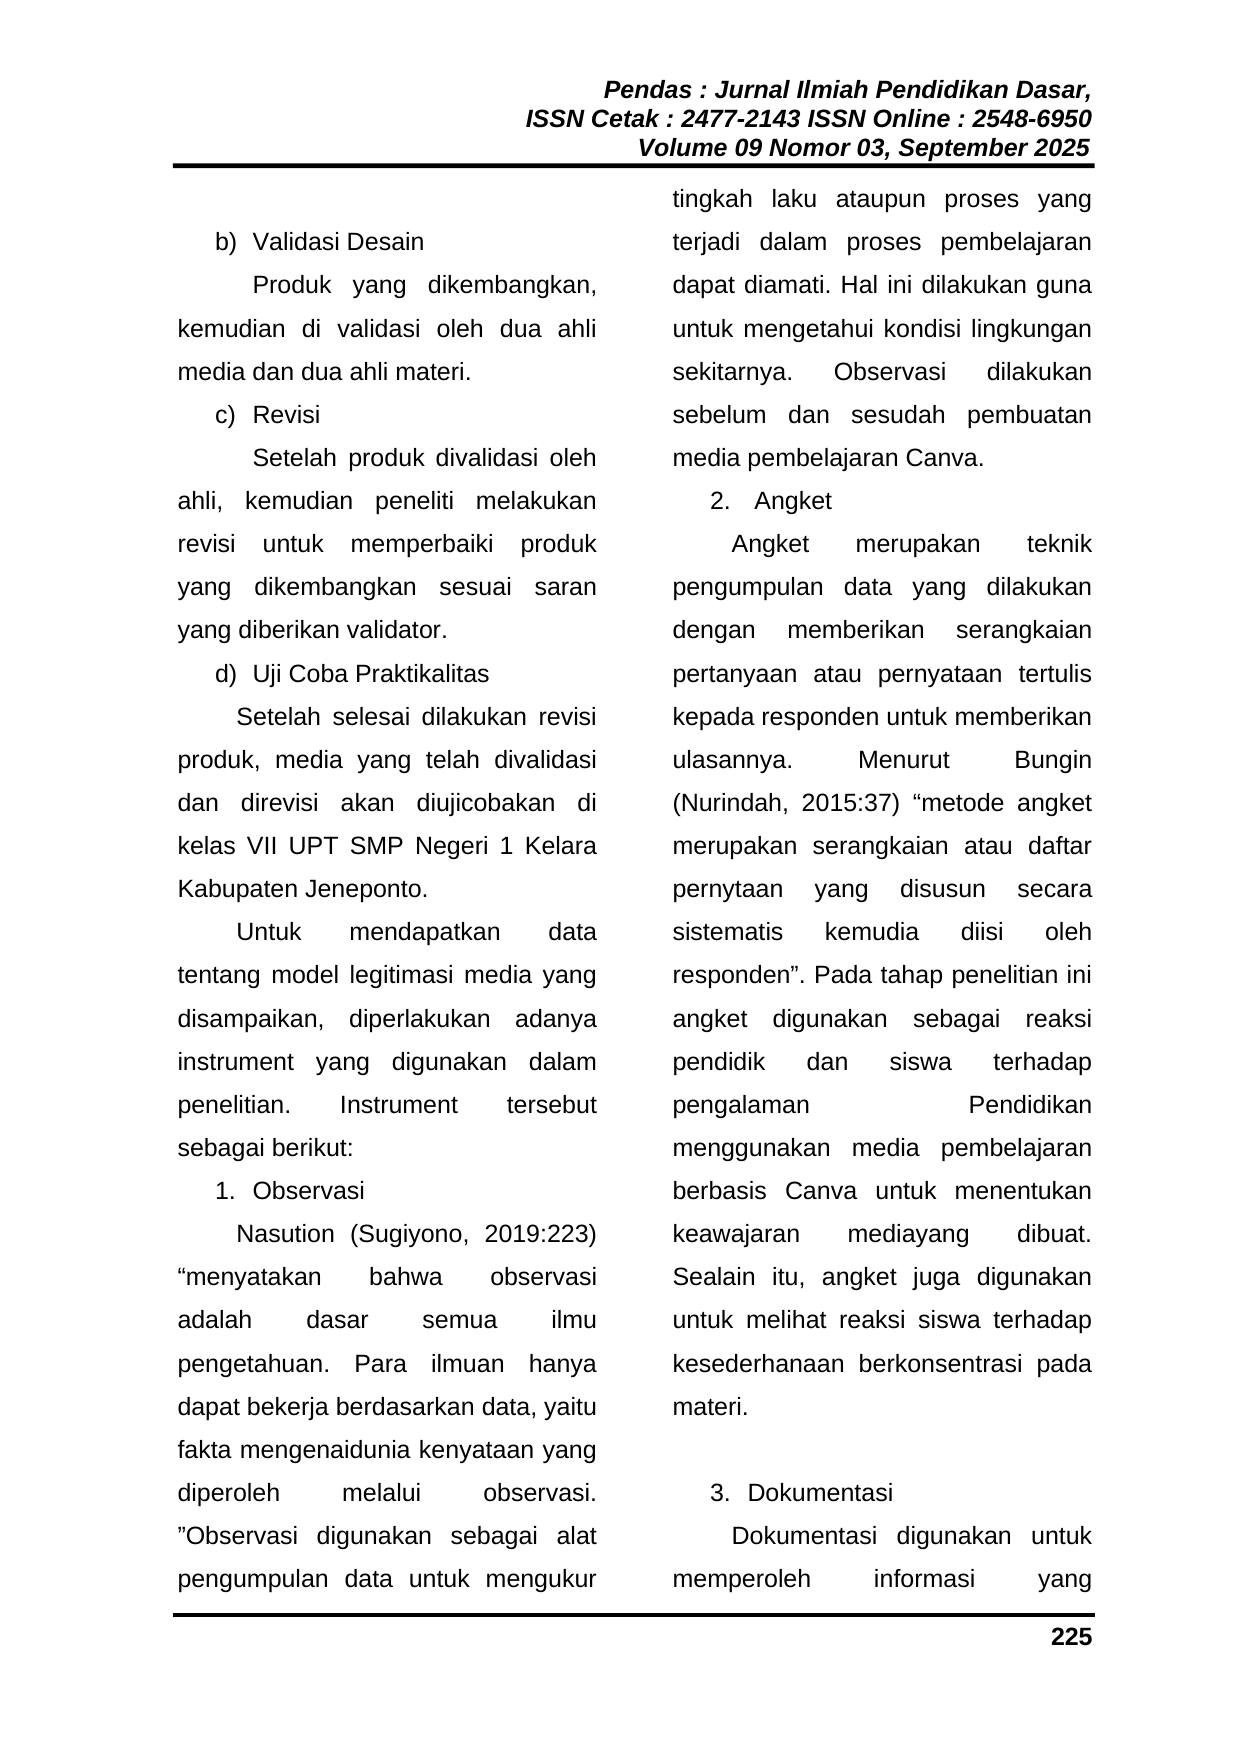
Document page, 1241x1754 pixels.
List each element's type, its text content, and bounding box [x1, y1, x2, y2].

text Angket merupakan teknik pengumpulan data yang dilakukan dengan memberikan serangkaian pertanyaan atau pernyataan tertulis kepada responden untuk memberikan ulasannya. Menurut Bungin (Nurindah, 2015:37) “metode angket merupakan serangkaian atau daftar pernytaan yang disusun secara sistematis kemudia diisi oleh responden”. Pada tahap penelitian ini angket digunakan sebagai reaksi pendidik dan siswa terhadap pengalaman Pendidikan menggunakan media pembelajaran berbasis Canva untuk menentukan keawajaran mediayang dibuat. Sealain itu, angket juga digunakan untuk melihat reaksi siswa terhadap kesederhanaan berkonsentrasi pada materi. [672, 529, 1092, 1420]
list Validasi Desain [215, 227, 597, 256]
list Angket [710, 486, 1092, 515]
list Observasi [215, 1176, 597, 1205]
text Setelah selesai dilakukan revisi produk, media yang telah divalidasi dan direvisi akan diujicobakan di kelas VII UPT SMP Negeri 1 Kelara Kabupaten Jeneponto. [177, 702, 597, 903]
list Uji Coba Praktikalitas [215, 658, 597, 687]
text Setelah produk divalidasi oleh ahli, kemudian peneliti melakukan revisi untuk memperbaiki produk yang dikembangkan sesuai saran yang diberikan validator. [177, 443, 597, 644]
text Nasution (Sugiyono, 2019:223) “menyatakan bahwa observasi adalah dasar semua ilmu pengetahuan. Para ilmuan hanya dapat bekerja berdasarkan data, yaitu fakta mengenaidunia kenyataan yang diperoleh melalui observasi. ”Observasi digunakan sebagai alat pengumpulan data untuk mengukur tingkah laku ataupun proses yang terjadi dalam proses pembelajaran dapat diamati. Hal ini dilakukan guna untuk mengetahui kondisi lingkungan sekitarnya. Observasi dilakukan sebelum dan sesudah pembuatan media pembelajaran Canva. [672, 184, 1092, 472]
text Produk yang dikembangkan, kemudian di validasi oleh dua ahli media dan dua ahli materi. [177, 270, 597, 385]
list Revisi [215, 400, 597, 428]
text Nasution (Sugiyono, 2019:223) “menyatakan bahwa observasi adalah dasar semua ilmu pengetahuan. Para ilmuan hanya dapat bekerja berdasarkan data, yaitu fakta mengenaidunia kenyataan yang diperoleh melalui observasi. ”Observasi digunakan sebagai alat pengumpulan data untuk mengukur tingkah laku ataupun proses yang terjadi dalam proses pembelajaran dapat diamati. Hal ini dilakukan guna untuk mengetahui kondisi lingkungan sekitarnya. Observasi dilakukan sebelum dan sesudah pembuatan media pembelajaran Canva. [177, 1219, 597, 1593]
list Dokumentasi [710, 1478, 1092, 1507]
text Untuk mendapatkan data tentang model legitimasi media yang disampaikan, diperlakukan adanya instrument yang digunakan dalam penelitian. Instrument tersebut sebagai berikut: [177, 917, 597, 1162]
